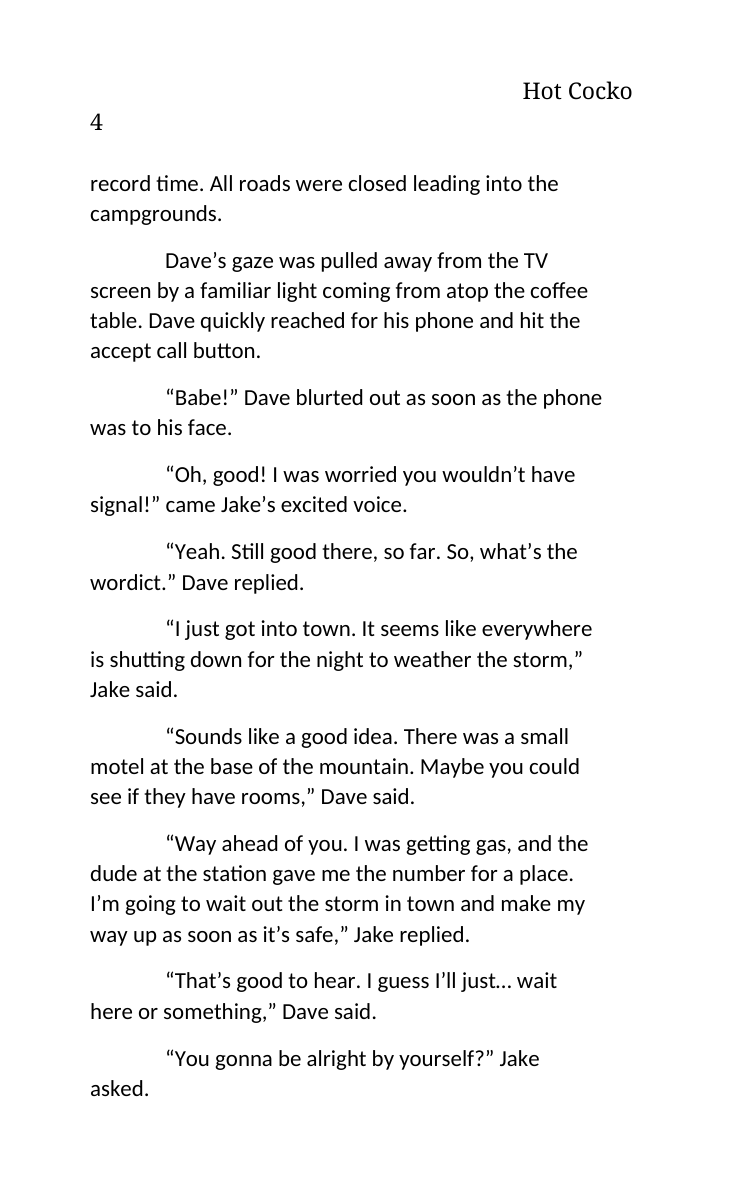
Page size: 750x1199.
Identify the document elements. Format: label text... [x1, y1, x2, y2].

text “Yeah. Still good there, so far. So, what’s the wordict.” Dave replied. [90, 537, 604, 596]
text “Way ahead of you. I was getting gas, and the dude at the station gave me the number for a place. I’m going to wait out the storm in town and make my way up as soon as it’s safe,” Jake replied. [90, 829, 604, 948]
text “That’s good to hear. I guess I’ll just… wait here or something,” Dave said. [90, 967, 604, 1025]
text “Oh, good! I was worried you wouldn’t have signal!” came Jake’s excited voice. [90, 460, 604, 519]
text “Sounds like a good idea. There was a small motel at the base of the mountain. Maybe you could see if they have rooms,” Dave said. [90, 722, 604, 810]
text “Babe!” Dave blurted out as soon as the phone was to his face. [90, 383, 604, 442]
text “You gonna be alright by yourself?” Jake asked. [90, 1044, 604, 1102]
text “I just got into town. It seems like everywhere is shutting down for the night to weather the storm,” Jake said. [90, 614, 604, 703]
text Dave’s gaze was pulled away from the TV screen by a familiar light coming from atop the coffee table. Dave quickly reached for his phone and hit the accept call button. [90, 246, 604, 364]
